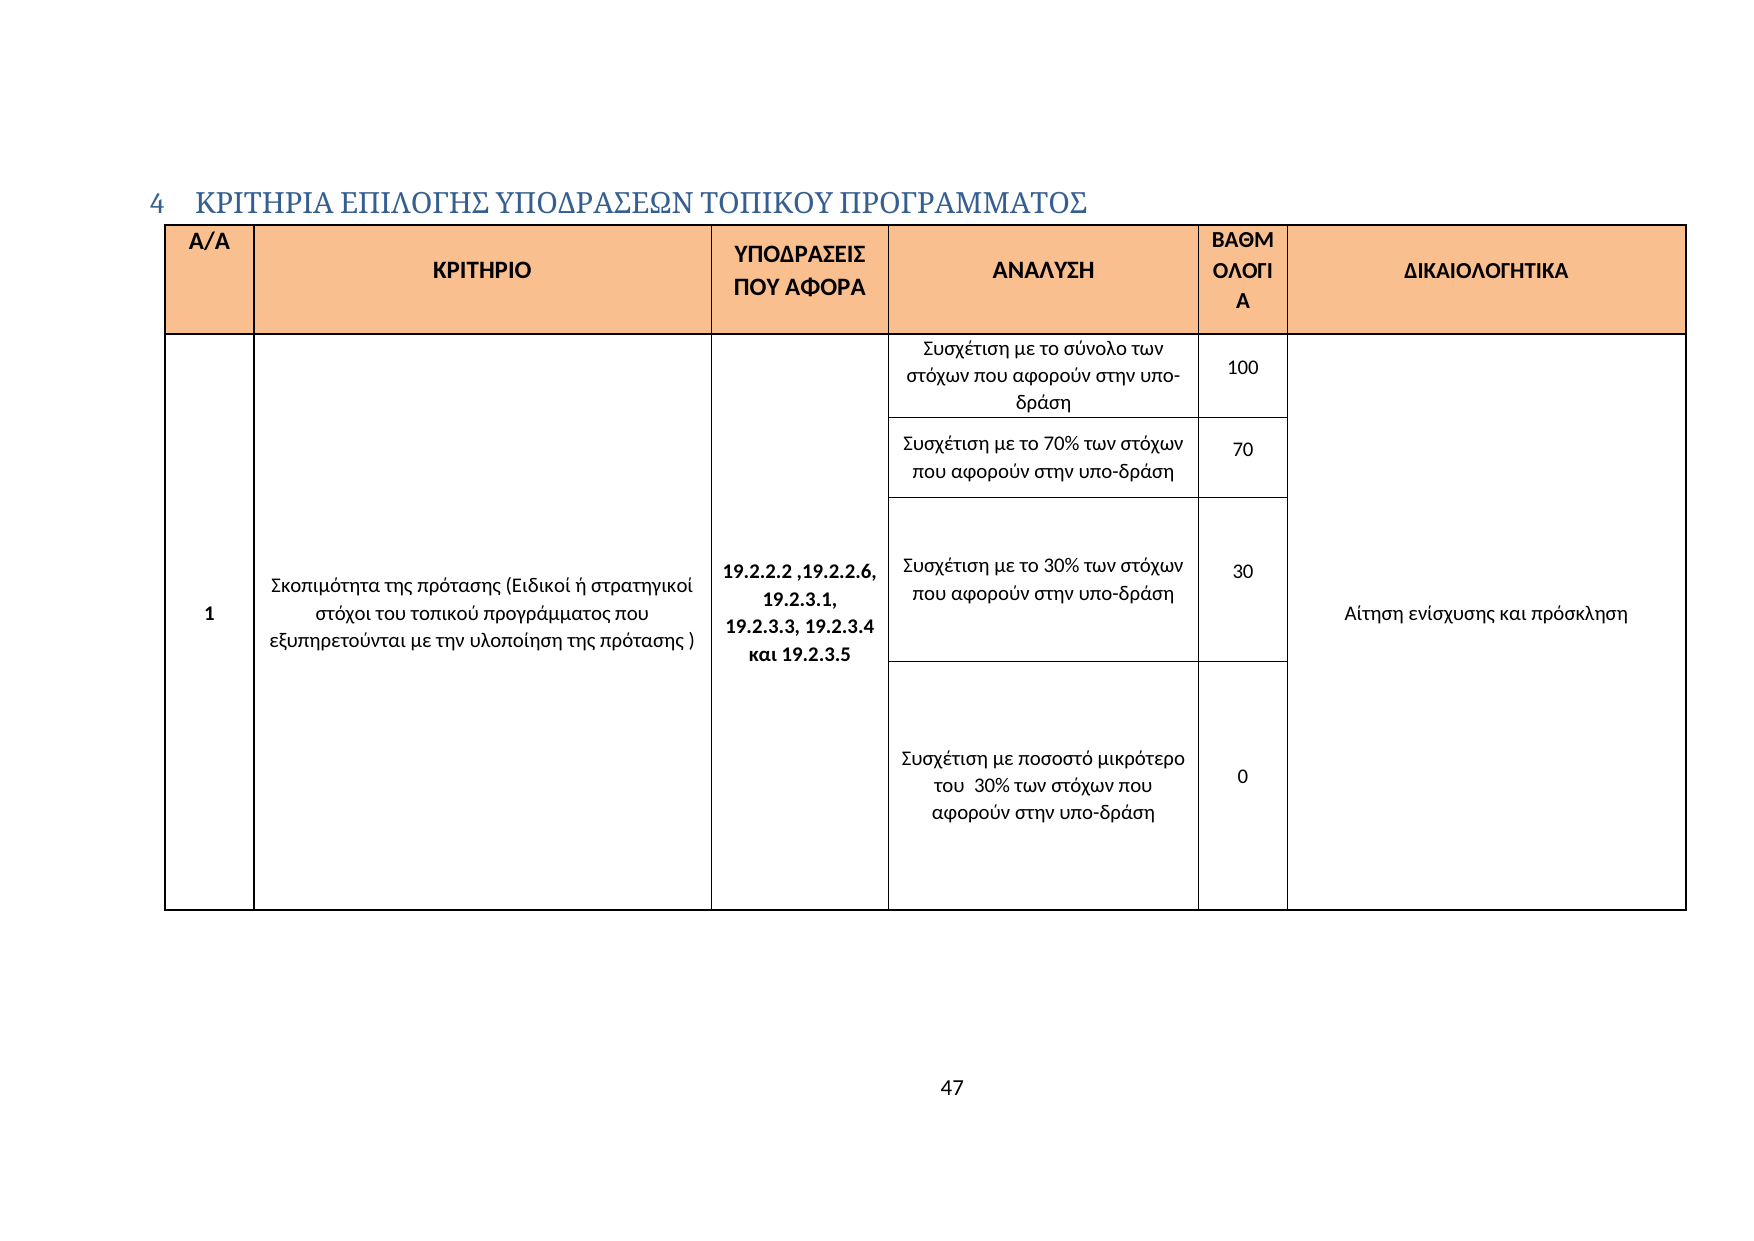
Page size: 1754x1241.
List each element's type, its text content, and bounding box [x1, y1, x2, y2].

table_cell Σκοπιμότητα της πρότασης (Ειδικοί ή στρατηγικοί στόχοι του τοπικού προγράμματος που εξυπηρετούνται με την υλοποίηση της πρότασης ) [255, 335, 711, 909]
table_cell Συσχέτιση με το 70% των στόχων που αφορούν στην υπο-δράση [889, 418, 1198, 497]
table_cell 1 [166, 335, 253, 909]
subtitle ΚΡΙΤΗΡΙΑ ΕΠΙΛΟΓΗΣ ΥΠΟΔΡΑΣΕΩΝ ΤΟΠΙΚΟΥ ΠΡΟΓΡΑΜΜΑΤΟΣ [150, 187, 1754, 221]
table_cell 100 [1199, 335, 1287, 417]
table_header ΒΑΘΜΟΛΟΓΙΑ [1199, 226, 1287, 333]
table_header ΥΠΟΔΡΑΣΕΙΣ ΠΟΥ ΑΦΟΡΑ [712, 226, 888, 333]
table_cell Συσχέτιση με το σύνολο των στόχων που αφορούν στην υπο-δράση [889, 335, 1198, 417]
table_cell 0 [1199, 662, 1287, 909]
table_cell 30 [1199, 498, 1287, 661]
table_cell Αίτηση ενίσχυσης και πρόσκληση [1288, 335, 1685, 909]
table_cell Συσχέτιση με το 30% των στόχων που αφορούν στην υπο-δράση [889, 498, 1198, 661]
table_cell Συσχέτιση με ποσοστό μικρότερο του 30% των στόχων που αφορούν στην υπο-δράση [889, 662, 1198, 909]
table_cell 19.2.2.2 ,19.2.2.6, 19.2.3.1, 19.2.3.3, 19.2.3.4 και 19.2.3.5 [712, 335, 888, 909]
table_header ΔΙΚΑΙΟΛΟΓΗΤΙΚΑ [1288, 226, 1685, 333]
table_header Α/Α [166, 226, 253, 333]
table_cell 70 [1199, 418, 1287, 497]
table_header ΑΝΑΛΥΣΗ [889, 226, 1198, 333]
table_header ΚΡΙΤΗΡΙΟ [255, 226, 711, 333]
